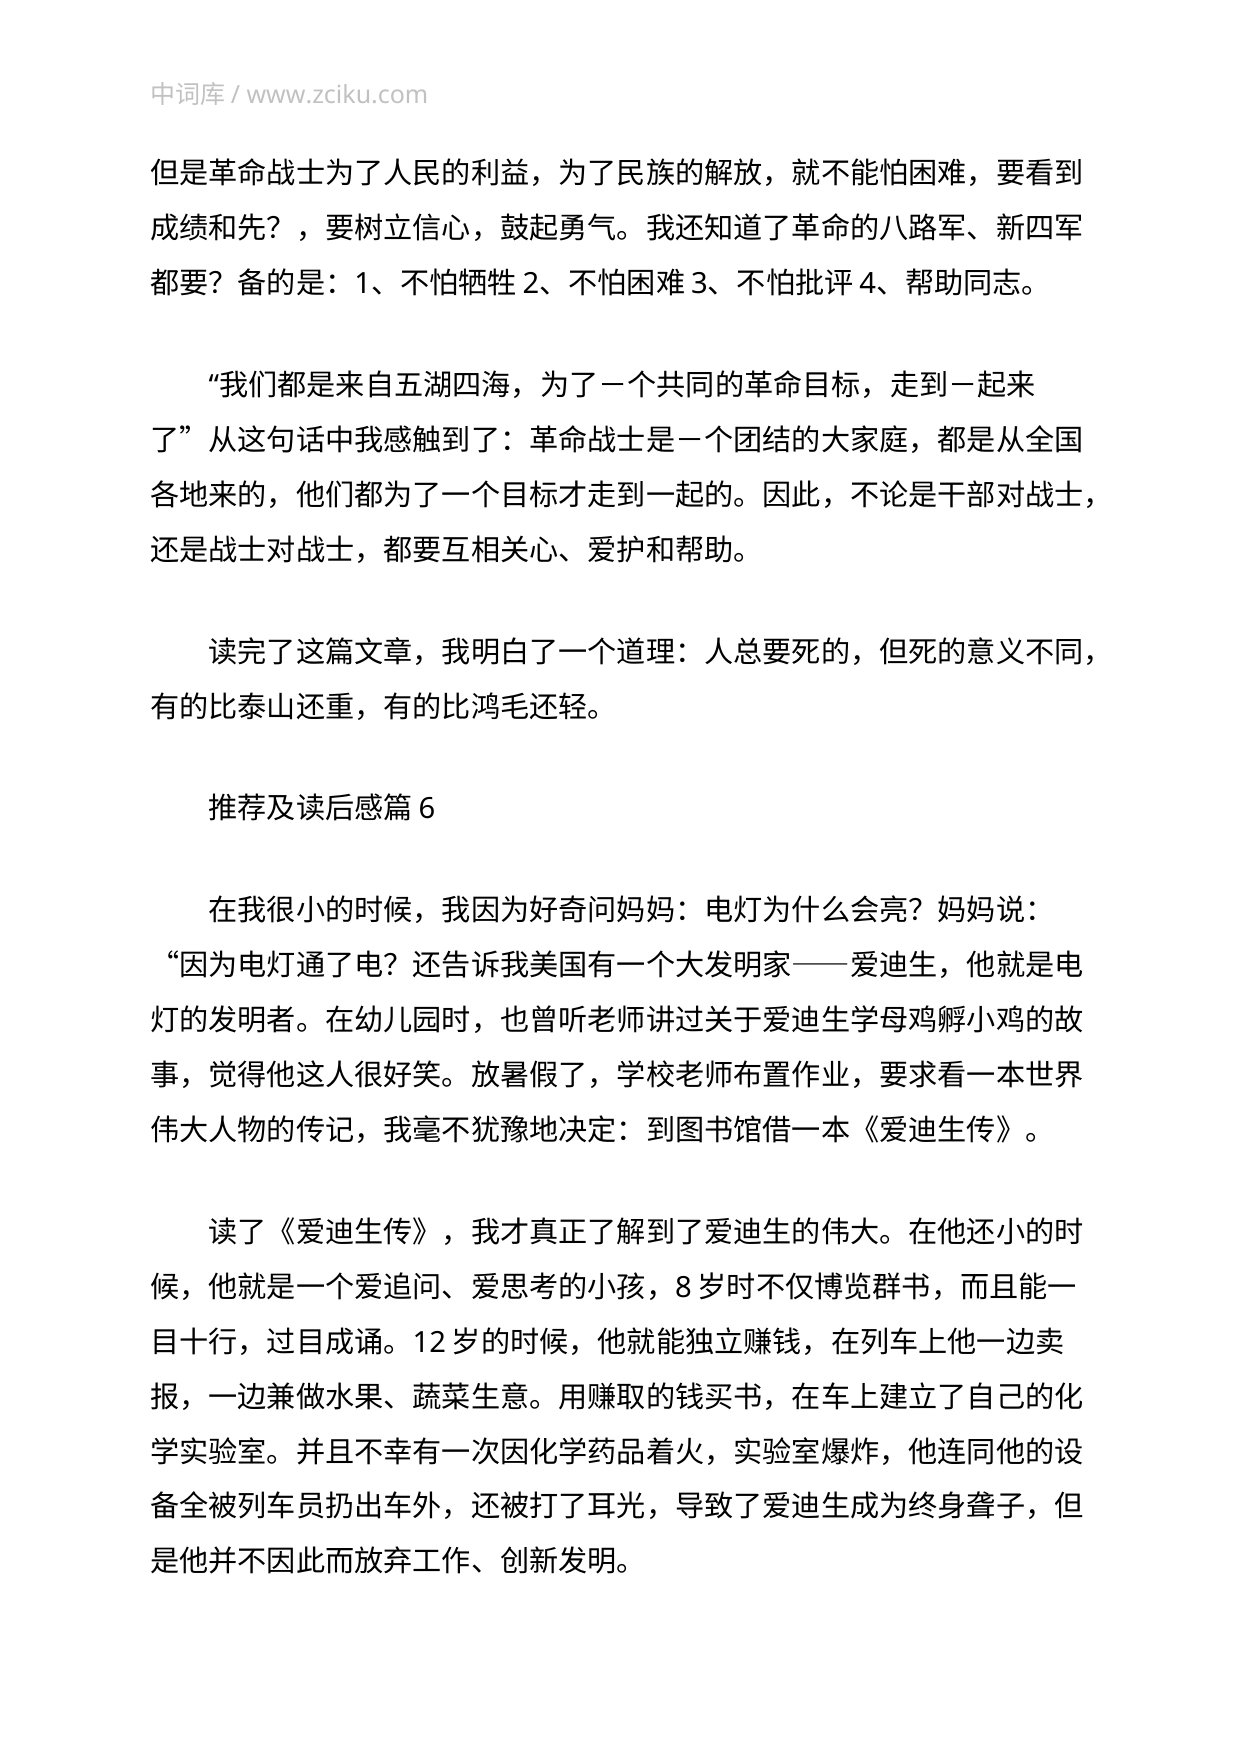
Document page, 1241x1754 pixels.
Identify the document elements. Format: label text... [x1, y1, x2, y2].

text 读了《爱迪生传》，我才真正了解到了爱迪生的伟大。在他还小的时候，他就是一个爱追问、爱思考的小孩，8岁时不仅博览群书，而且能一目十行，过目成诵。12岁的时候，他就能独立赚钱，在列车上他一边卖报，一边兼做水果、蔬菜生意。用赚取的钱买书，在车上建立了自己的化学实验室。并且不幸有一次因化学药品着火，实验室爆炸，他连同他的设备全被列车员扔出车外，还被打了耳光，导致了爱迪生成为终身聋子，但是他并不因此而放弃工作、创新发明。 [150, 1208, 1090, 1580]
text 推荐及读后感篇6 [150, 785, 1090, 827]
text 读完了这篇文章，我明白了一个道理：人总要死的，但死的意义不同，有的比泰山还重，有的比鸿毛还轻。 [150, 628, 1090, 726]
text “我们都是来自五湖四海，为了－个共同的革命目标，走到－起来了”从这句话中我感触到了：革命战士是－个团结的大家庭，都是从全国各地来的，他们都为了一个目标才走到一起的。因此，不论是干部对战士，还是战士对战士，都要互相关心、爱护和帮助。 [150, 362, 1090, 569]
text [150, 150, 1090, 302]
text 在我很小的时候，我因为好奇问妈妈：电灯为什么会亮？妈妈说：“因为电灯通了电？还告诉我美国有一个大发明家——爱迪生，他就是电灯的发明者。在幼儿园时，也曾听老师讲过关于爱迪生学母鸡孵小鸡的故事，觉得他这人很好笑。放暑假了，学校老师布置作业，要求看一本世界伟大人物的传记，我毫不犹豫地决定：到图书馆借一本《爱迪生传》。 [150, 887, 1090, 1149]
